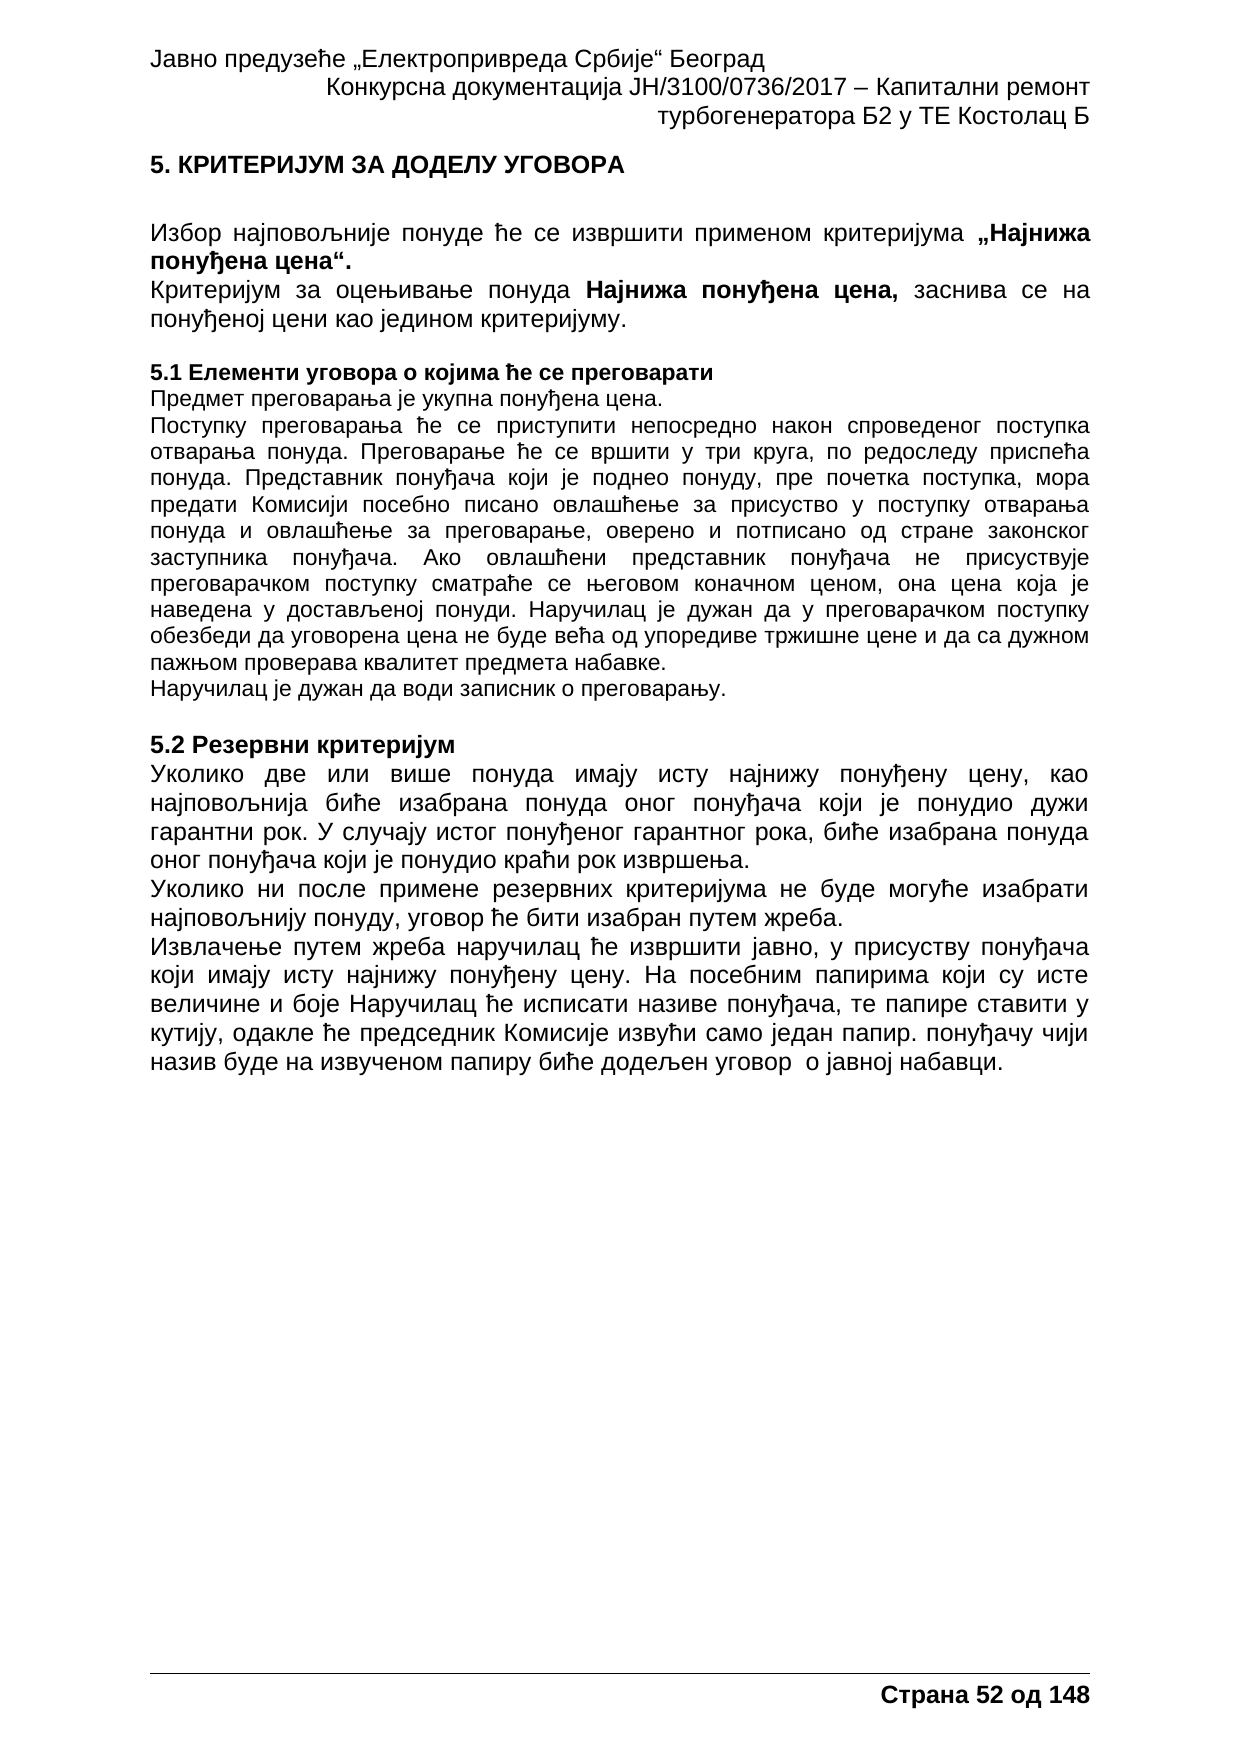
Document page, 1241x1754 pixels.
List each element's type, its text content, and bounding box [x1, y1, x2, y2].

text 5.1 Елементи уговора о којима ће се преговарати [150, 359, 1090, 385]
text Уколико ни после примене резервних критеријума не буде могуће изабрати најповољнију понуду, уговор ће бити изабран путем жреба. [150, 874, 1090, 932]
text Уколико две или више понуда имају исту најнижу понуђену цену, као најповољнија биће изабрана понуда оног понуђача који је понудио дужи гарантни рок. У случају истог понуђеног гарантног рока, биће изабрана понуда оног понуђача који је понудио краћи рок извршења. [150, 759, 1090, 874]
text Критеријум за оцењивање понуда Најнижа понуђена цена, заснива се на понуђеној цени као једином критеријуму. [150, 275, 1090, 333]
text Извлачење путем жреба наручилац ће извршити јавно, у присуству понуђача који имају исту најнижу понуђену цену. На посебним папирима који су исте величине и боје Наручилац ће исписати називе понуђача, те папире ставити у кутију, одакле ће председник Комисије извући само један папир. понуђачу чији назив буде на извученом папиру биће додељен уговор о јавној набавци. [150, 932, 1090, 1075]
text Наручилац је дужан да води записник о преговарању. [150, 675, 1090, 702]
text 5. КРИТЕРИЈУМ ЗА ДОДЕЛУ УГОВОРА [150, 150, 1090, 179]
text 5.2 Резервни критеријум [150, 730, 1090, 759]
text Поступку преговарања ће се приступити непосредно након спроведеног поступка отварања понуда. Преговарање ће се вршити у три круга, по редоследу приспећа понуда. Представник понуђача који је поднео понуду, пре почетка поступка, мора предати Комисији посебно писано овлашћење за присуство у поступку отварања понуда и овлашћење за преговарање, оверено и потписано од стране законског заступника понуђача. Ако овлашћени представник понуђача не присуствује преговарачком поступку сматраће се његовом коначном ценом, она цена која је наведена у достављеној понуди. Наручилац је дужан да у преговарачком поступку обезбеди да уговорена цена не буде већа од упоредиве тржишне цене и да са дужном пажњом проверава квалитет предмета набавке. [150, 412, 1090, 675]
text Избор најповољније понуде ће се извршити применом критеријума „Најнижа понуђена цена“. [150, 218, 1090, 275]
text Предмет преговарања је укупна понуђена цена. [150, 385, 1090, 412]
